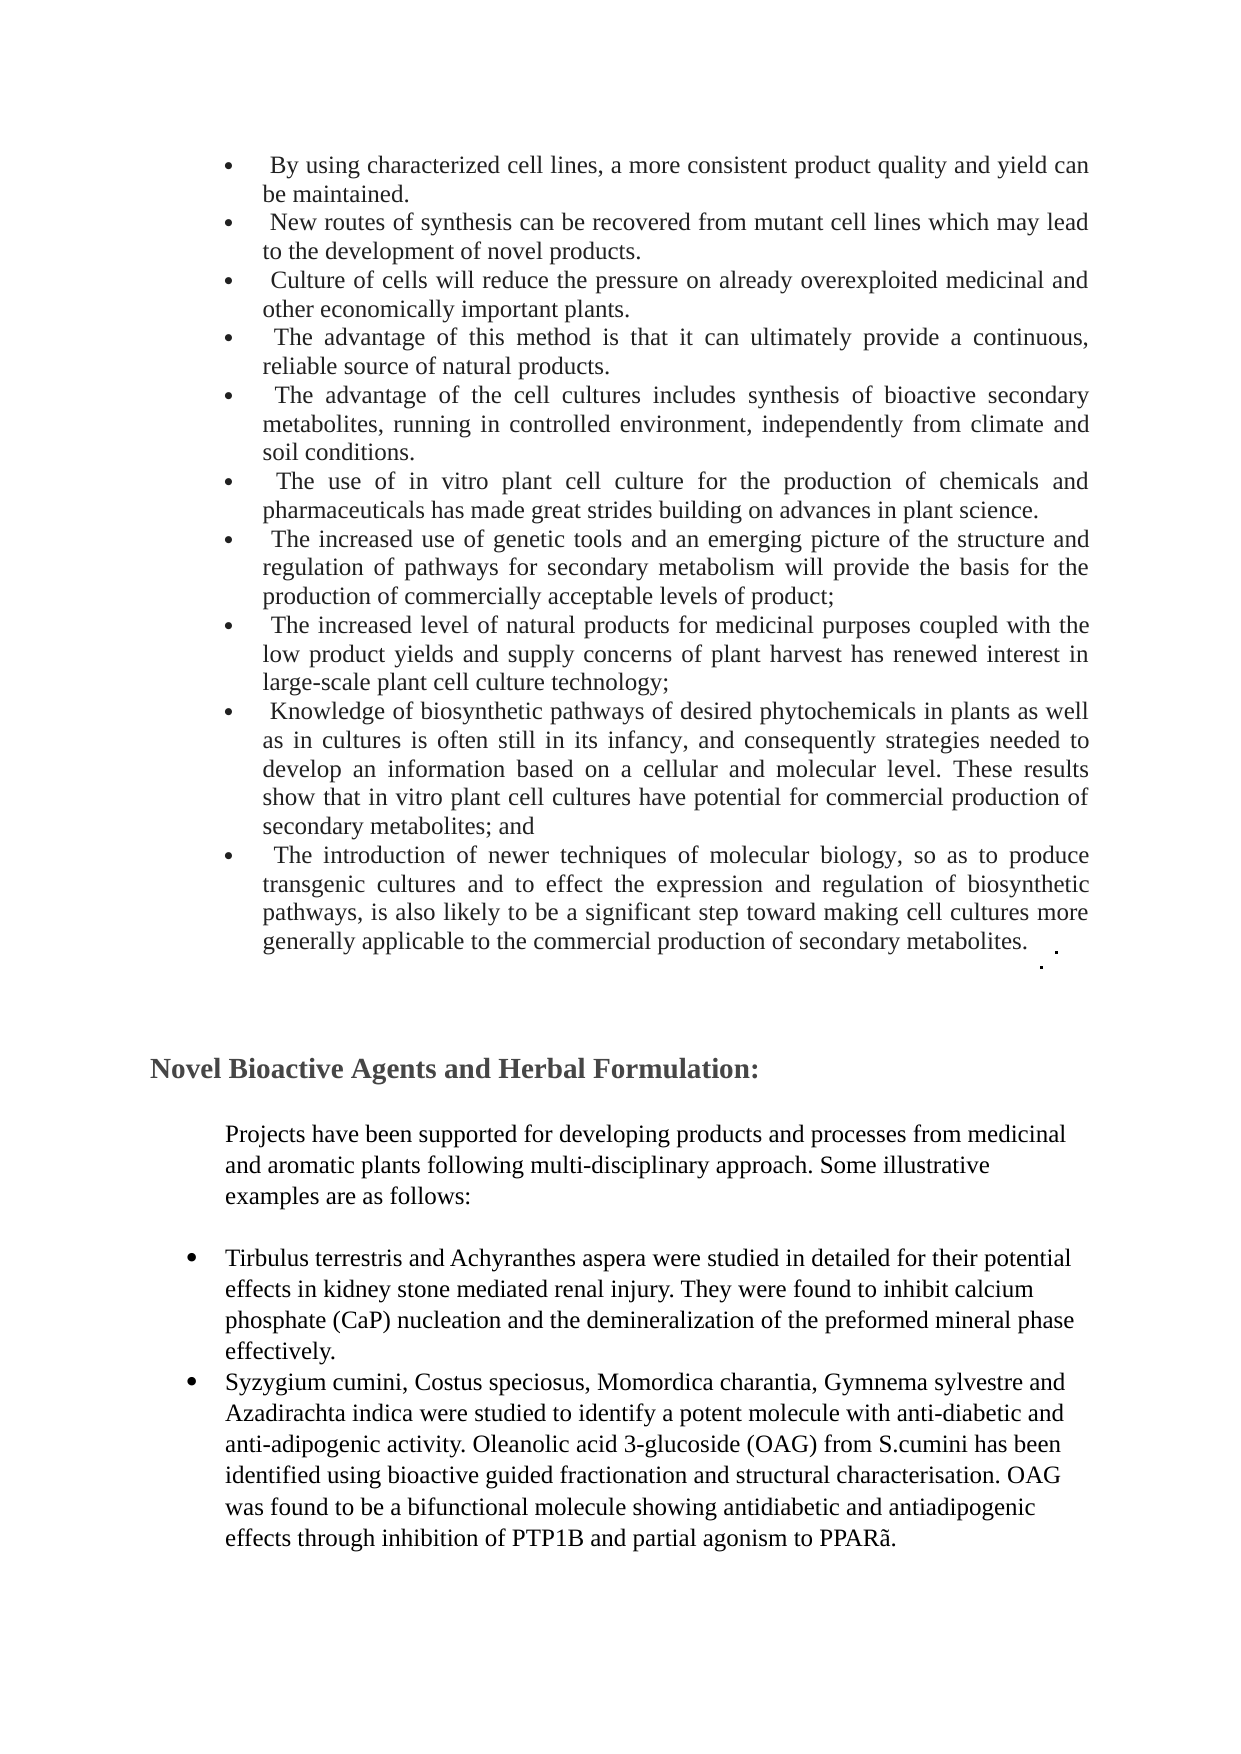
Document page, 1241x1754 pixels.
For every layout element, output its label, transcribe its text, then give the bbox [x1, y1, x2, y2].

list New routes of synthesis can be recovered from mutant cell lines which may lead to the development of novel products. [225, 207, 1090, 265]
list Knowledge of biosynthetic pathways of desired phytochemicals in plants as well as in cultures is often still in its infancy, and consequently strategies needed to develop an information based on a cellular and molecular level. These results show that in vitro plant cell cultures have potential for commercial production of secondary metabolites; and [225, 696, 1090, 840]
list The advantage of the cell cultures includes synthesis of bioactive secondary metabolites, running in controlled environment, independently from climate and soil conditions. [225, 380, 1090, 466]
list The advantage of this method is that it can ultimately provide a continuous, reliable source of natural products. [225, 322, 1090, 380]
text Novel Bioactive Agents and Herbal Formulation: [150, 1051, 1090, 1085]
list The introduction of newer techniques of molecular biology, so as to produce transgenic cultures and to effect the expression and regulation of biosynthetic pathways, is also likely to be a significant step toward making cell cultures more generally applicable to the commercial production of secondary metabolites. [225, 840, 1090, 955]
list Projects have been supported for developing products and processes from medicinal and aromatic plants following multi-disciplinary approach. Some illustrative examples are as follows: [225, 1119, 1090, 1210]
list The increased use of genetic tools and an emerging picture of the structure and regulation of pathways for secondary metabolism will provide the basis for the production of commercially acceptable levels of product; [225, 524, 1090, 610]
list By using characterized cell lines, a more consistent product quality and yield can be maintained. [225, 150, 1090, 207]
list Culture of cells will reduce the pressure on already overexploited medicinal and other economically important plants. [225, 265, 1090, 322]
list The use of in vitro plant cell culture for the production of chemicals and pharmaceuticals has made great strides building on advances in plant science. [225, 466, 1090, 524]
list The increased level of natural products for medicinal purposes coupled with the low product yields and supply concerns of plant harvest has renewed interest in large-scale plant cell culture technology; [225, 610, 1090, 696]
list Syzygium cumini, Costus speciosus, Momordica charantia, Gymnema sylvestre and Azadirachta indica were studied to identify a potent molecule with anti-diabetic and anti-adipogenic activity. Oleanolic acid 3-glucoside (OAG) from S.cumini has been identified using bioactive guided fractionation and structural characterisation. OAG was found to be a bifunctional molecule showing antidiabetic and antiadipogenic effects through inhibition of PTP1B and partial agonism to PPARã. [187, 1367, 1090, 1551]
list Tirbulus terrestris and Achyranthes aspera were studied in detailed for their potential effects in kidney stone mediated renal injury. They were found to inhibit calcium phosphate (CaP) nucleation and the demineralization of the preformed mineral phase effectively. [187, 1243, 1090, 1365]
